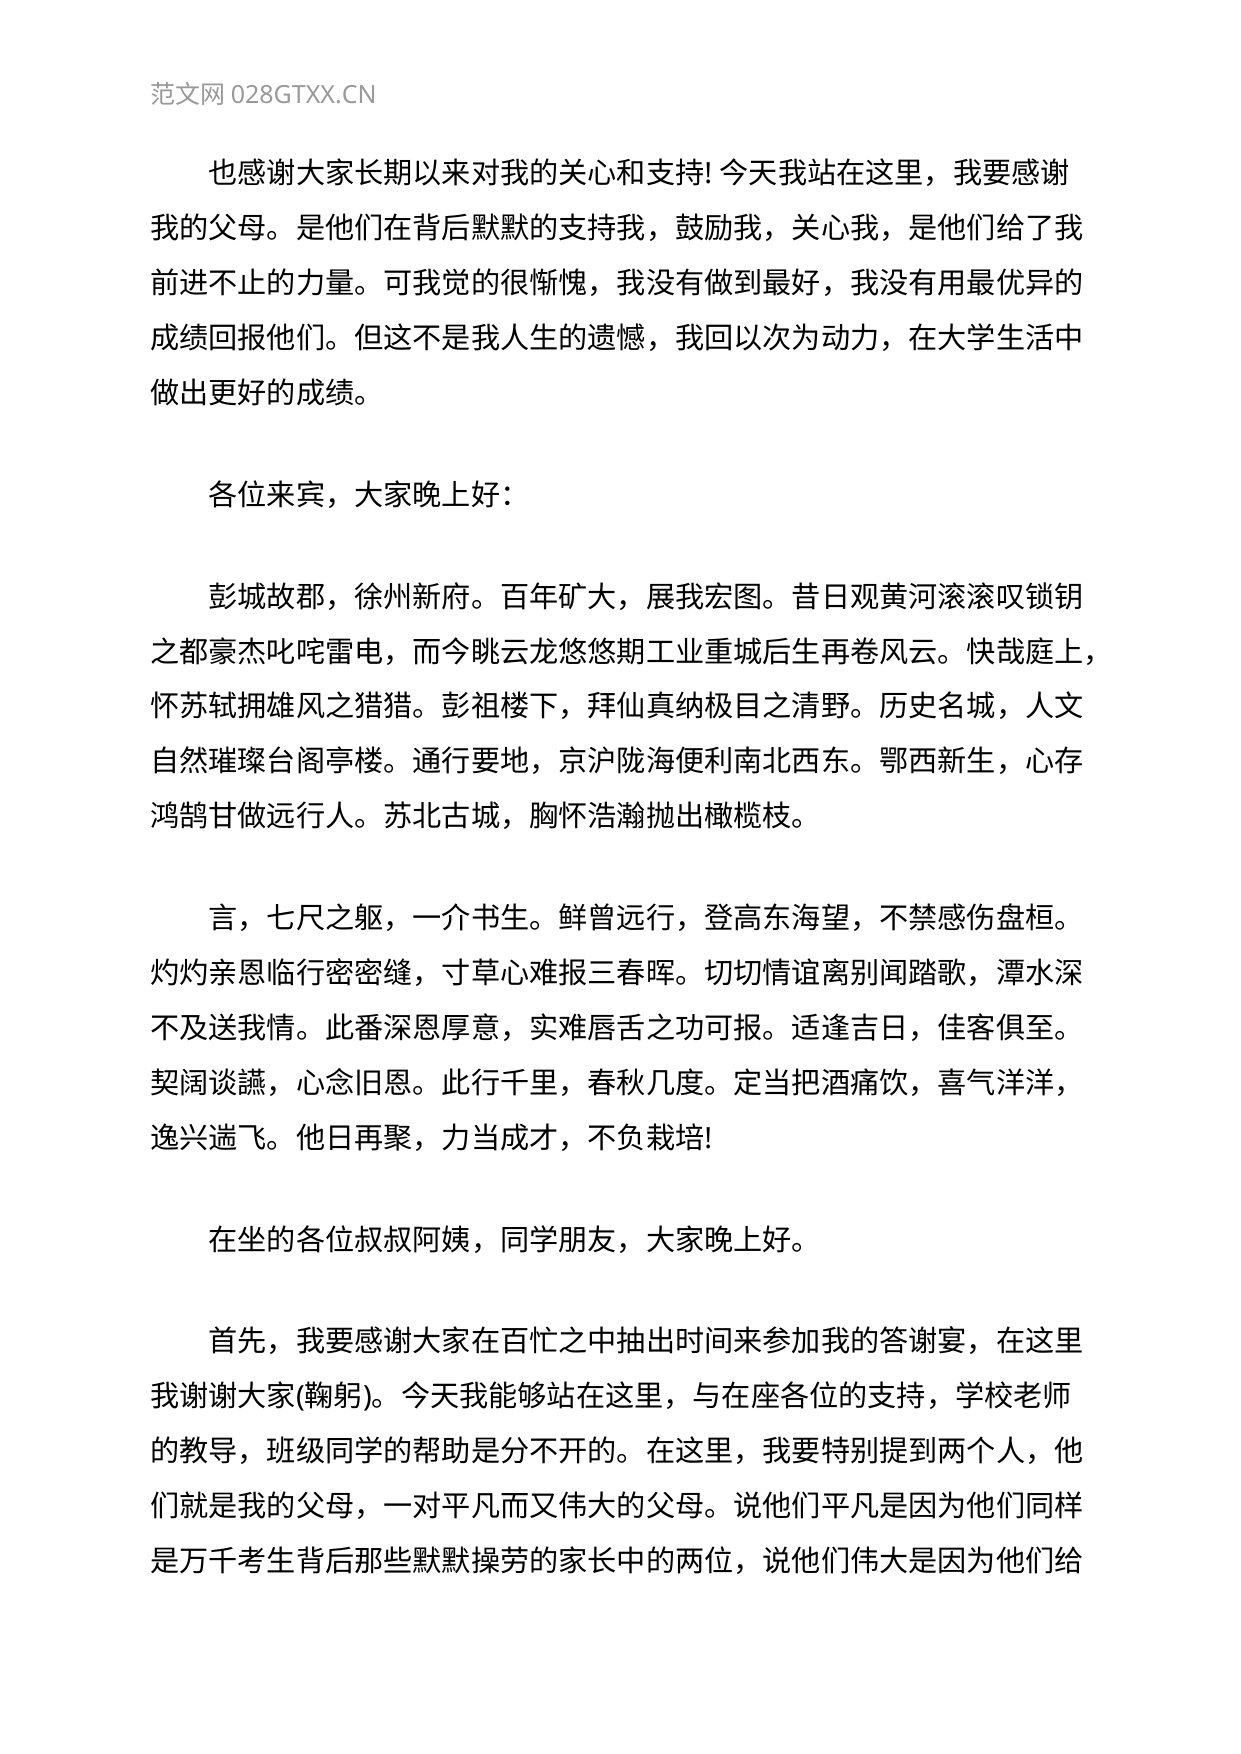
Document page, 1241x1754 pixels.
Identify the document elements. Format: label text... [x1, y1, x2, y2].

text 言，七尺之躯，一介书生。鲜曾远行，登高东海望，不禁感伤盘桓。灼灼亲恩临行密密缝，寸草心难报三春晖。切切情谊离别闻踏歌，潭水深不及送我情。此番深恩厚意，实难唇舌之功可报。适逢吉日，佳客俱至。契阔谈讌，心念旧恩。此行千里，春秋几度。定当把酒痛饮，喜气洋洋，逸兴遄飞。他日再聚，力当成才，不负栽培! [150, 894, 1090, 1157]
text 彭城故郡，徐州新府。百年矿大，展我宏图。昔日观黄河滚滚叹锁钥之都豪杰叱咤雷电，而今眺云龙悠悠期工业重城后生再卷风云。快哉庭上，怀苏轼拥雄风之猎猎。彭祖楼下，拜仙真纳极目之清野。历史名城，人文自然璀璨台阁亭楼。通行要地，京沪陇海便利南北西东。鄂西新生，心存鸿鹄甘做远行人。苏北古城，胸怀浩瀚抛出橄榄枝。 [150, 573, 1090, 835]
text 各位来宾，大家晚上好： [150, 471, 1090, 514]
text 在坐的各位叔叔阿姨，同学朋友，大家晚上好。 [150, 1216, 1090, 1258]
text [150, 1318, 1090, 1580]
text 也感谢大家长期以来对我的关心和支持! 今天我站在这里，我要感谢我的父母。是他们在背后默默的支持我，鼓励我，关心我，是他们给了我前进不止的力量。可我觉的很惭愧，我没有做到最好，我没有用最优异的成绩回报他们。但这不是我人生的遗憾，我回以次为动力，在大学生活中做出更好的成绩。 [150, 150, 1090, 412]
